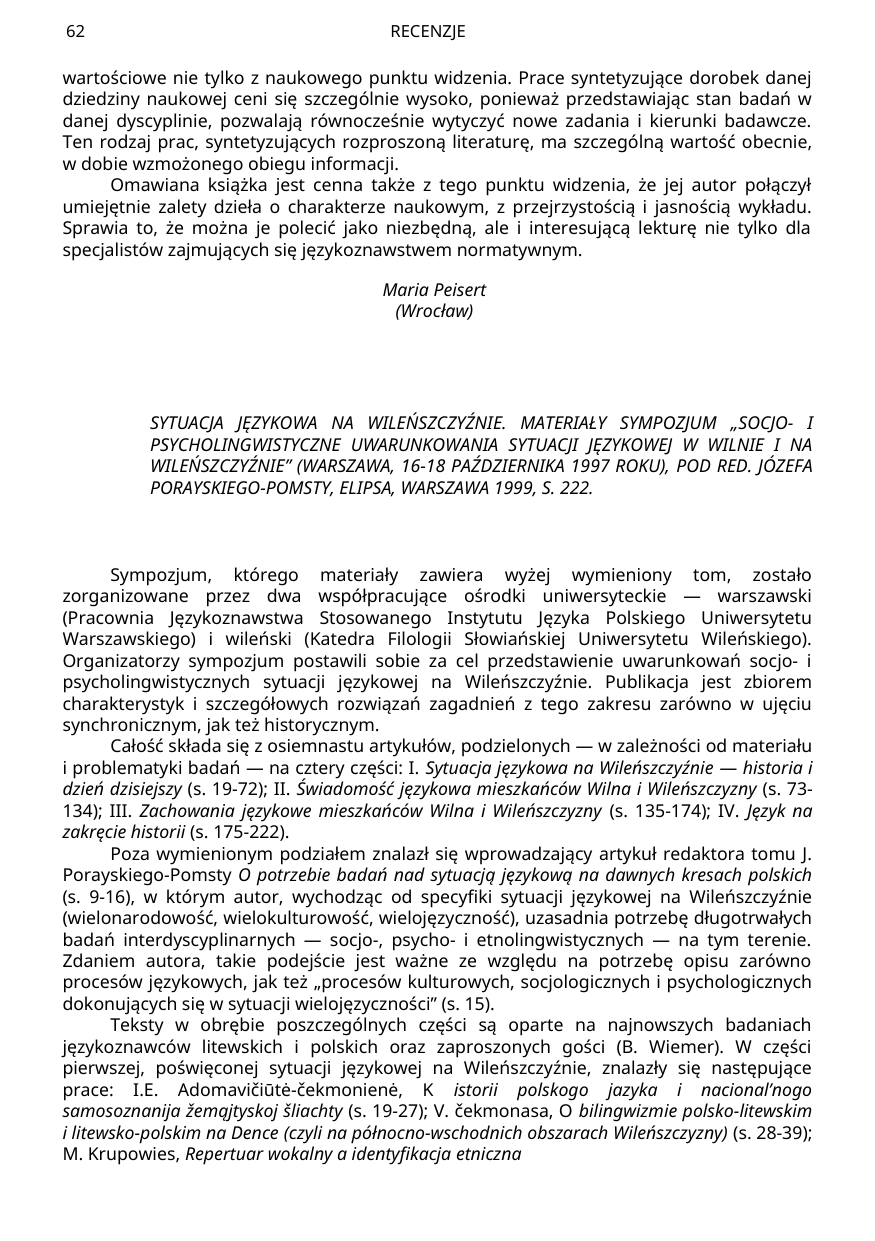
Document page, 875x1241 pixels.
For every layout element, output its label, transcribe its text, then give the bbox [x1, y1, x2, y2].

text Sympozjum, którego materiały zawiera wyżej wymieniony tom, zostało zorganizowane przez dwa współpracujące ośrodki uniwersyteckie — warszawski (Pracownia Językoznawstwa Stosowanego Instytutu Języka Polskiego Uniwersytetu Warszawskiego) i wileński (Katedra Filologii Słowiańskiej Uniwersytetu Wileńskiego). Organizatorzy sympozjum postawili sobie za cel przedstawienie uwarunkowań socjo- i psycholingwistycznych sytuacji językowej na Wileńszczyźnie. Publikacja jest zbiorem charakterystyk i szczegółowych rozwiązań zagadnień z tego zakresu zarówno w ujęciu synchronicznym, jak też historycznym. [62, 564, 813, 736]
text Poza wymienionym podziałem znalazł się wprowadzający artykuł redaktora tomu J. Porayskiego-Pomsty O potrzebie badań nad sytuacją językową na dawnych kresach polskich (s. 9-16), w którym autor, wychodząc od specyfiki sytuacji językowej na Wileńszczyźnie (wielonarodowość, wielokulturowość, wielojęzyczność), uzasadnia potrzebę długotrwałych badań interdyscyplinarnych — socjo-, psycho- i etnolingwistycznych — na tym terenie. Zdaniem autora, takie podejście jest ważne ze względu na potrzebę opisu zarówno procesów językowych, jak też „procesów kulturowych, socjologicznych i psychologicznych dokonujących się w sytuacji wielojęzyczności” (s. 15). [62, 843, 813, 1015]
text Maria Peisert (Wrocław) [62, 279, 806, 322]
text 62 [66, 24, 85, 41]
text Całość składa się z osiemnastu artykułów, podzielonych — w zależności od materiału i problematyki badań — na cztery części: I. Sytuacja językowa na Wileńszczyźnie — historia i dzień dzisiejszy (s. 19-72); II. Świadomość językowa mieszkańców Wilna i Wileńszczyzny (s. 73-134); III. Zachowania językowe mieszkańców Wilna i Wileńszczyzny (s. 135-174); IV. Język na zakręcie historii (s. 175-222). [62, 736, 813, 843]
text Omawiana książka jest cenna także z tego punktu widzenia, że jej autor połączył umiejętnie zalety dzieła o charakterze naukowym, z przejrzystością i jasnością wykładu. Sprawia to, że można je polecić jako niezbędną, ale i interesującą lekturę nie tylko dla specjalistów zajmujących się językoznawstwem normatywnym. [62, 174, 813, 260]
text RECENZJE [390, 24, 466, 41]
text wartościowe nie tylko z naukowego punktu widzenia. Prace syntetyzujące dorobek danej dziedziny naukowej ceni się szczególnie wysoko, ponieważ przedstawiając stan badań w danej dyscyplinie, pozwalają równocześnie wytyczyć nowe zadania i kierunki badawcze. Ten rodzaj prac, syntetyzujących rozproszoną literaturę, ma szczególną wartość obecnie, w dobie wzmożonego obiegu informacji. [62, 67, 813, 174]
text Teksty w obrębie poszczególnych części są oparte na najnowszych badaniach językoznawców litewskich i polskich oraz zaproszonych gości (B. Wiemer). W części pierwszej, poświęconej sytuacji językowej na Wileńszczyźnie, znalazły się następujące prace: I.E. Adomavičiūtė-čekmonienė, K istorii polskogo jazyka i nacional’nogo samosoznanija žemąjtyskoj šliachty (s. 19-27); V. čekmonasa, O bilingwizmie polsko-litewskim i litewsko-polskim na Dence (czyli na północno-wschodnich obszarach Wileńszczyzny) (s. 28-39); M. Krupowies, Repertuar wokalny a identyfikacja etniczna [62, 1015, 813, 1165]
text SYTUACJA JĘZYKOWA NA WILEŃSZCZYŹNIE. MATERIAŁY SYMPOZJUM „SOCJO- I PSYCHOLINGWISTYCZNE UWARUNKOWANIA SYTUACJI JĘZYKOWEJ W WILNIE I NA WILEŃSZCZYŹNIE” (WARSZAWA, 16-18 PAŹDZIERNIKA 1997 ROKU), POD RED. JÓZEFA PORAYSKIEGO-POMSTY, ELIPSA, WARSZAWA 1999, S. 222. [150, 413, 813, 498]
